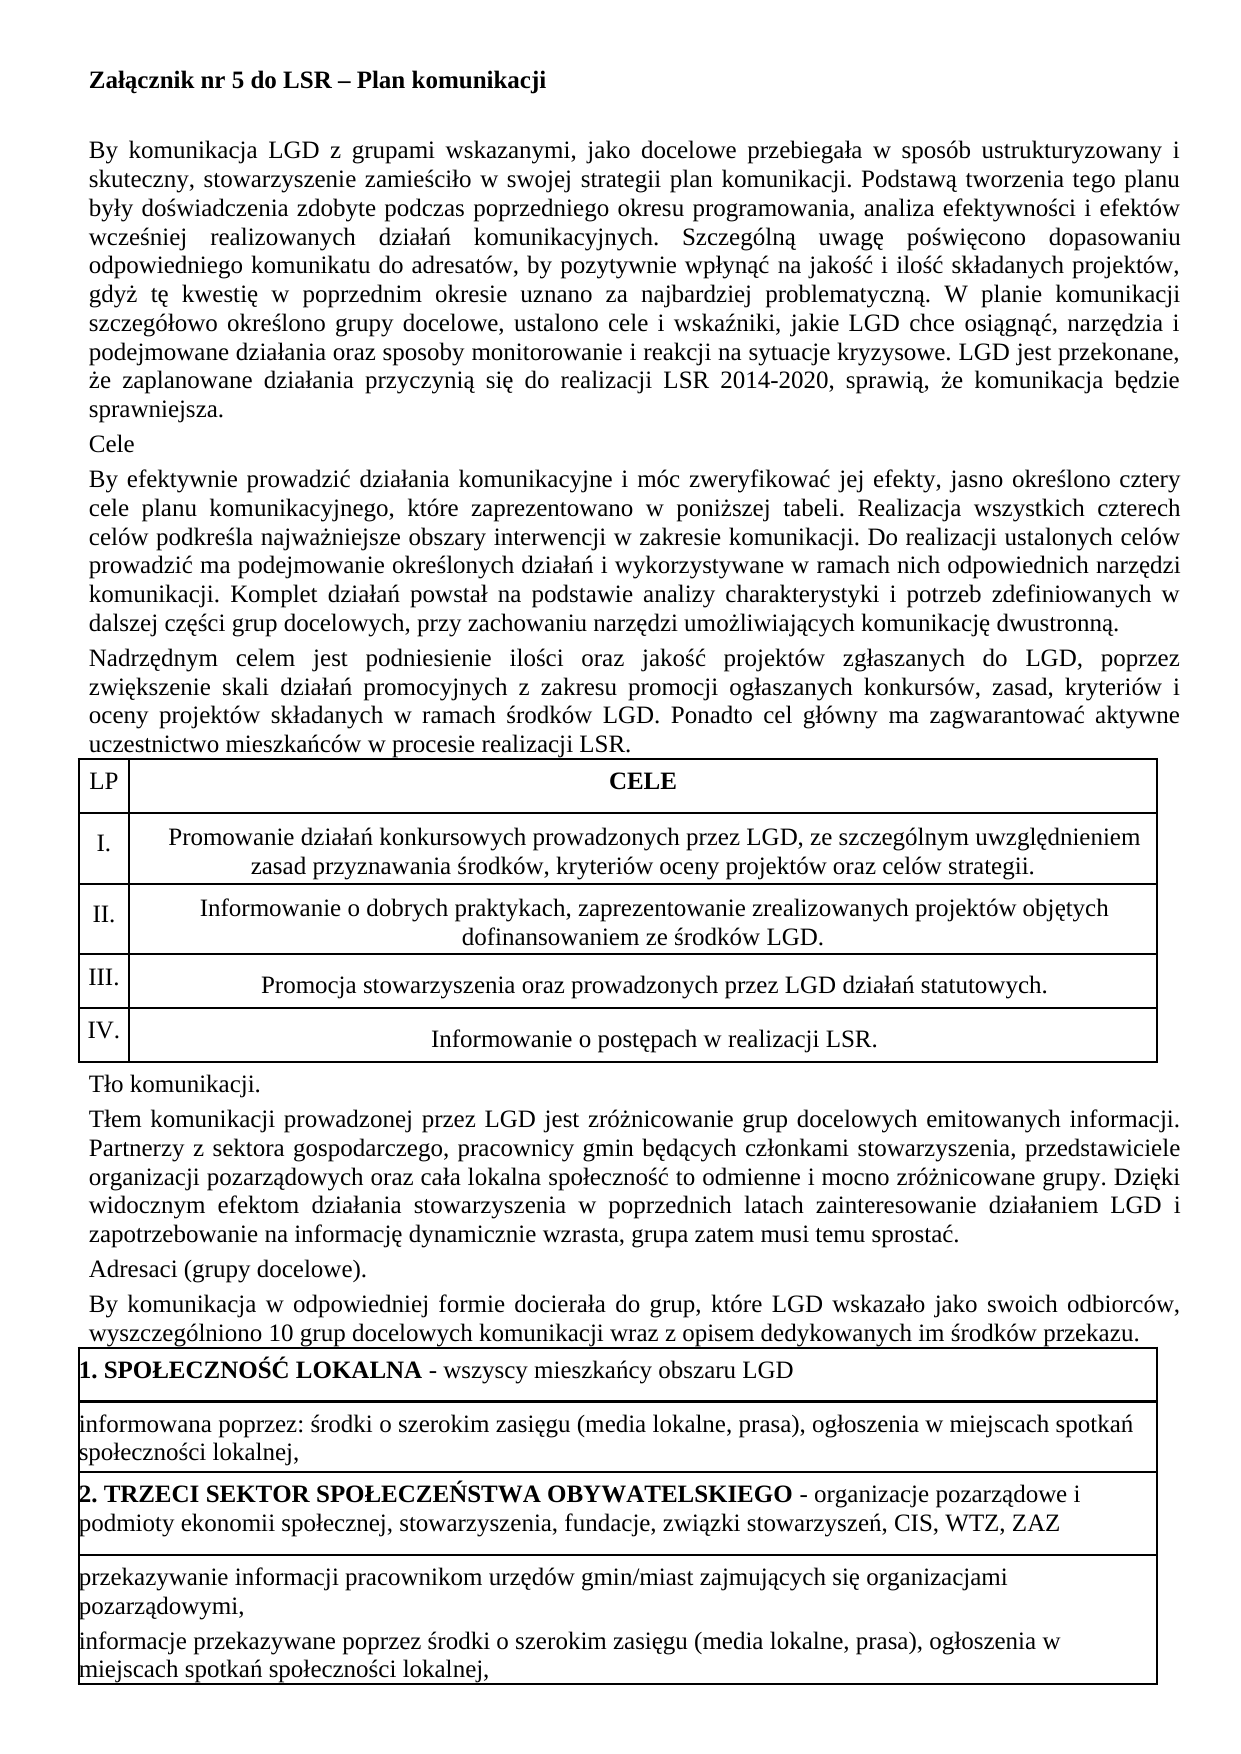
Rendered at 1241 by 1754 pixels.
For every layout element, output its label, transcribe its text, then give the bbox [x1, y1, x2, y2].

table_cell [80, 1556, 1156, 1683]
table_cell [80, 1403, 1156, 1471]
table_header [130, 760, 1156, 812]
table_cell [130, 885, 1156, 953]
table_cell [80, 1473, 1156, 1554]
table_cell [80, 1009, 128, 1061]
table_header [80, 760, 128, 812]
text Tło komunikacji. [89, 1069, 1181, 1098]
text Adresaci (grupy docelowe). [89, 1254, 1181, 1283]
text By komunikacja LGD z grupami wskazanymi, jako docelowe przebiegała w sposób ustrukturyzowany i skuteczny, stowarzyszenie zamieściło w swojej strategii plan komunikacji. Podstawą tworzenia tego planu były doświadczenia zdobyte podczas poprzedniego okresu programowania, analiza efektywności i efektów wcześniej realizowanych działań komunikacyjnych. Szczególną uwagę poświęcono dopasowaniu odpowiedniego komunikatu do adresatów, by pozytywnie wpłynąć na jakość i ilość składanych projektów, gdyż tę kwestię w poprzednim okresie uznano za najbardziej problematyczną. W planie komunikacji szczegółowo określono grupy docelowe, ustalono cele i wskaźniki, jakie LGD chce osiągnąć, narzędzia i podejmowane działania oraz sposoby monitorowanie i reakcji na sytuacje kryzysowe. LGD jest przekonane, że zaplanowane działania przyczynią się do realizacji LSR 2014-2020, sprawią, że komunikacja będzie sprawniejsza. [89, 135, 1181, 423]
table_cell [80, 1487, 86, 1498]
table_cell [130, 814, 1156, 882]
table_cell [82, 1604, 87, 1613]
text Załącznik nr 5 do LSR – Plan komunikacji [89, 65, 1181, 94]
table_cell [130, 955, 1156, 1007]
text By efektywnie prowadzić działania komunikacyjne i móc zweryfikować jej efekty, jasno określono cztery cele planu komunikacyjnego, które zaprezentowano w poniższej tabeli. Realizacja wszystkich czterech celów podkreśla najważniejsze obszary interwencji w zakresie komunikacji. Do realizacji ustalonych celów prowadzić ma podejmowanie określonych działań i wykorzystywane w ramach nich odpowiednich narzędzi komunikacji. Komplet działań powstał na podstawie analizy charakterystyki i potrzeb zdefiniowanych w dalszej części grup docelowych, przy zachowaniu narzędzi umożliwiających komunikację dwustronną. [89, 464, 1181, 637]
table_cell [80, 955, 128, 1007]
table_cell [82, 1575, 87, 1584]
text Tłem komunikacji prowadzonej przez LGD jest zróżnicowanie grup docelowych emitowanych informacji. Partnerzy z sektora gospodarczego, pracownicy gmin będących członkami stowarzyszenia, przedstawiciele organizacji pozarządowych oraz cała lokalna społeczność to odmienne i mocno zróżnicowane grupy. Dzięki widocznym efektom działania stowarzyszenia w poprzednich latach zainteresowanie działaniem LGD i zapotrzebowanie na informację dynamicznie wzrasta, grupa zatem musi temu sprostać. [89, 1104, 1181, 1248]
text Cele [89, 429, 1181, 458]
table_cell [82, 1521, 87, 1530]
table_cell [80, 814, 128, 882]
text Nadrzędnym celem jest podniesienie ilości oraz jakość projektów zgłaszanych do LGD, poprzez zwiększenie skali działań promocyjnych z zakresu promocji ogłaszanych konkursów, zasad, kryteriów i oceny projektów składanych w ramach środków LGD. Ponadto cel główny ma zagwarantować aktywne uczestnictwo mieszkańców w procesie realizacji LSR. [89, 643, 1181, 758]
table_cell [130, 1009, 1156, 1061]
text By komunikacja w odpowiedniej formie docierała do grup, które LGD wskazało jako swoich odbiorców, wyszczególniono 10 grup docelowych komunikacji wraz z opisem dedykowanych im środków przekazu. [89, 1289, 1181, 1347]
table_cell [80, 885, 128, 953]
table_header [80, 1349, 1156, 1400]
